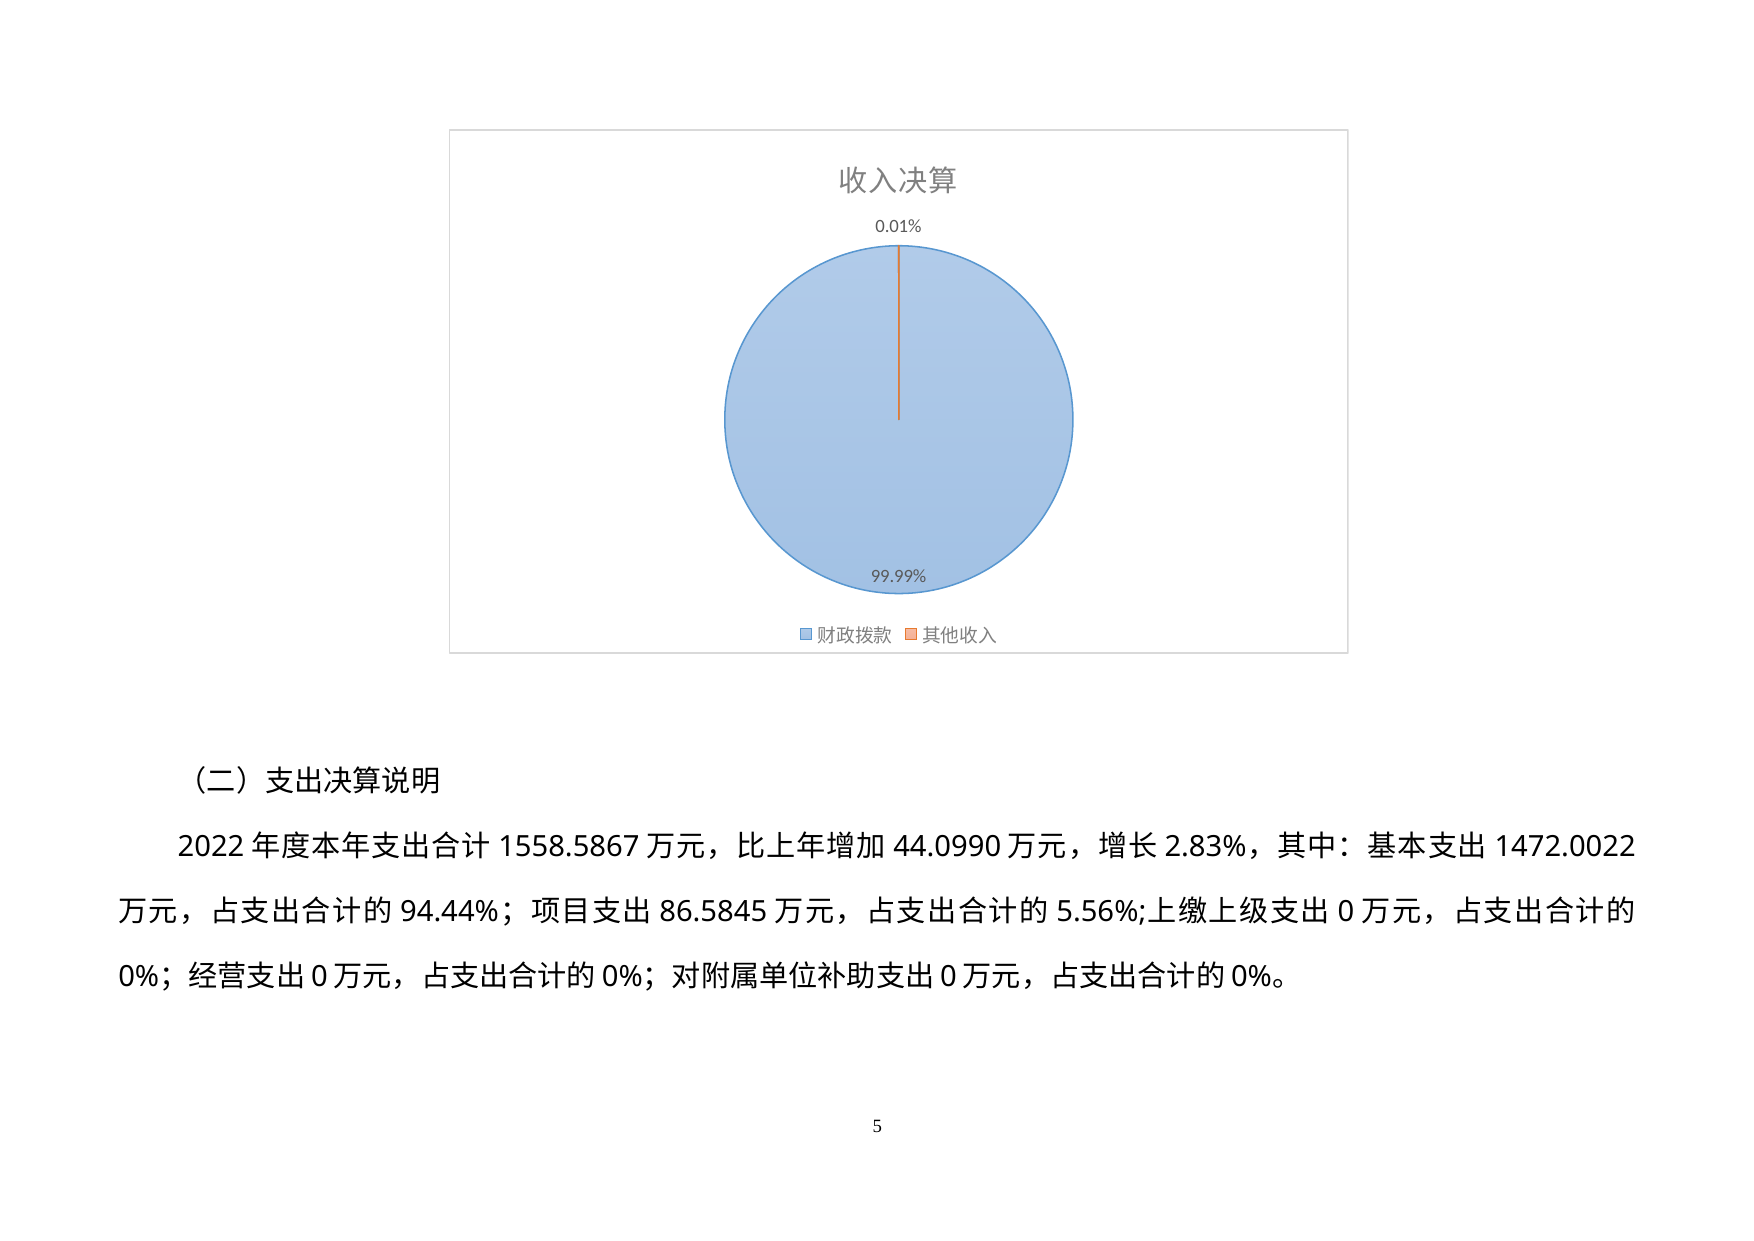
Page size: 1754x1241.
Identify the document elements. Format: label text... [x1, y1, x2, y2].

text （二）支出决算说明 [118, 747, 1636, 812]
text 2022年度本年支出合计1558.5867万元，比上年增加44.0990万元，增长2.83%，其中：基本支出1472.0022万元，占支出合计的94.44%；项目支出86.5845万元，占支出合计的5.56%;上缴上级支出0万元，占支出合计的0%；经营支出0万元，占支出合计的0%；对附属单位补助支出0万元，占支出合计的0%。 [118, 812, 1636, 1007]
